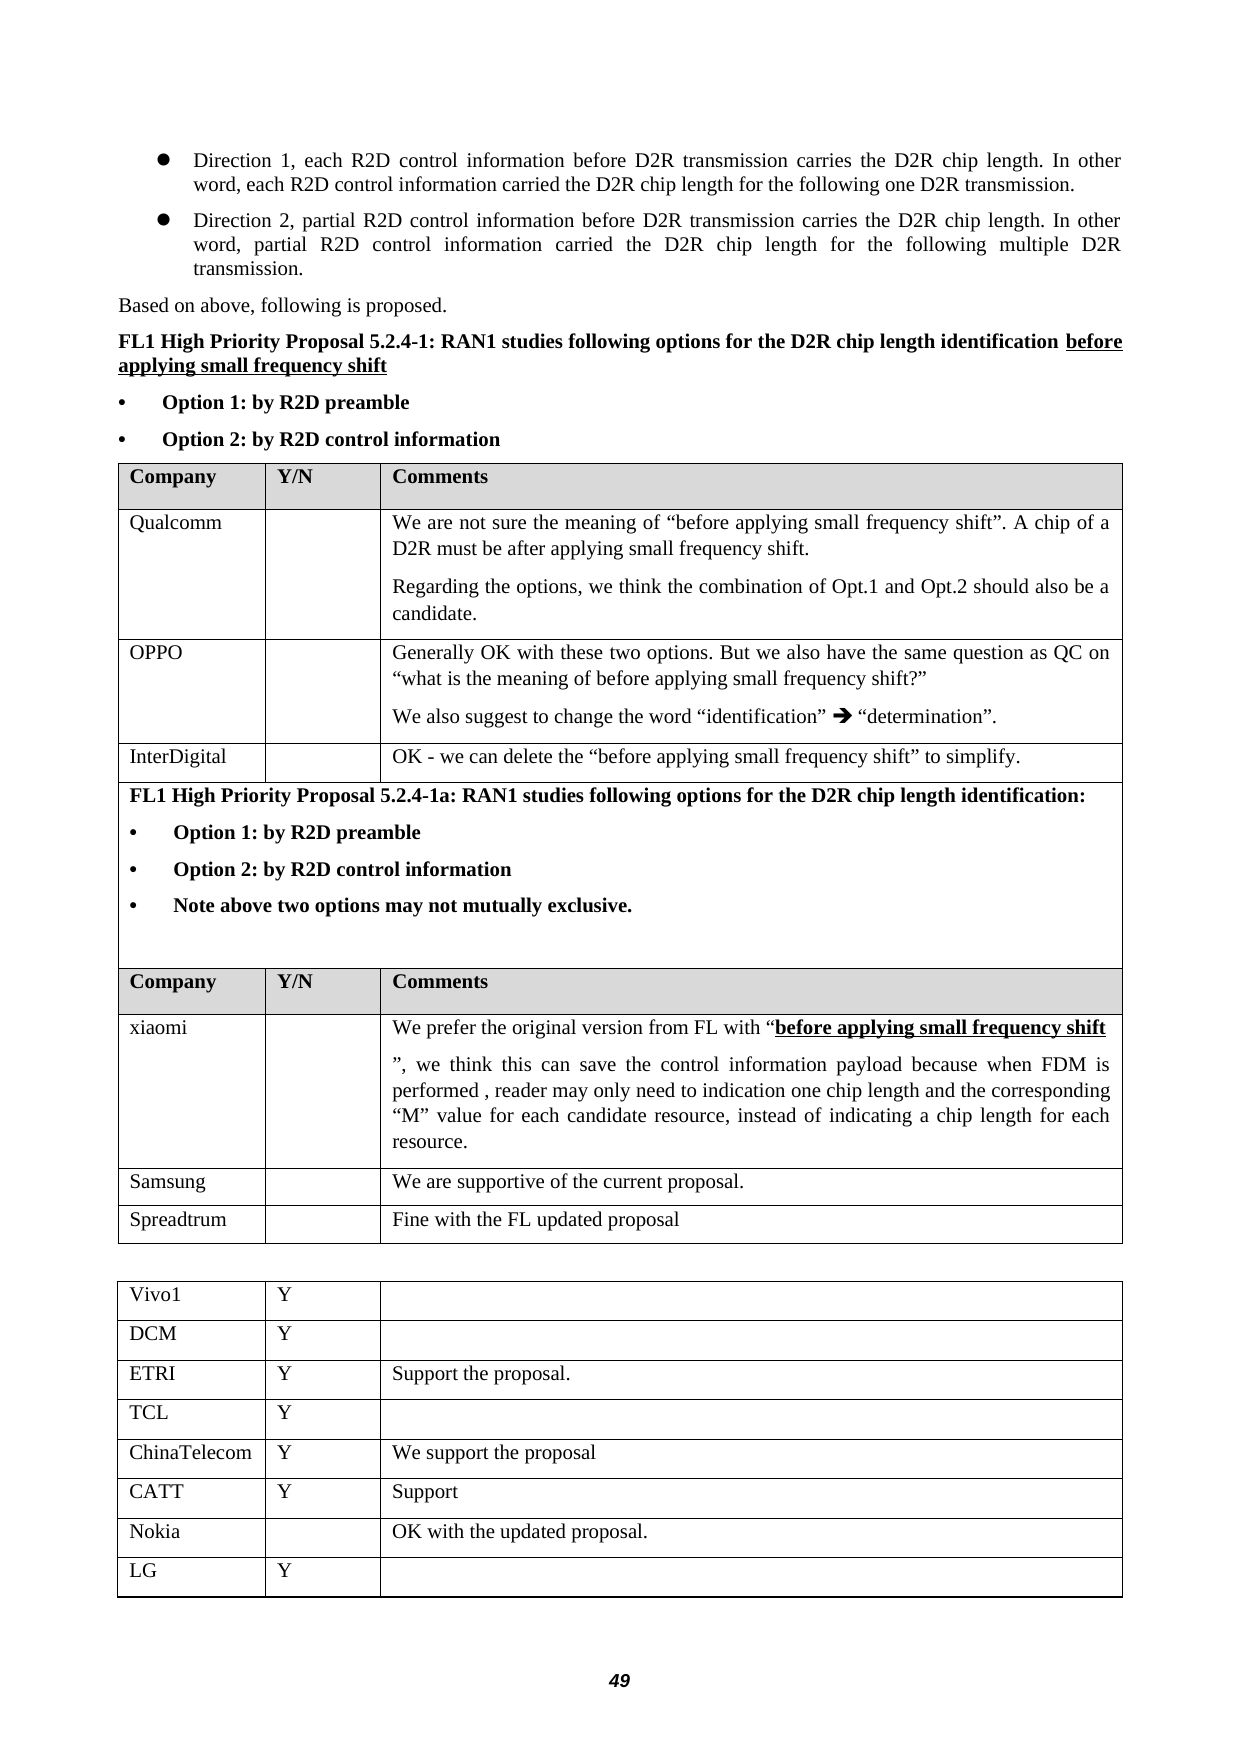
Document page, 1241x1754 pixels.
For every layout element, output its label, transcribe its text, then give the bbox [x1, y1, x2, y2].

table_cell Generally OK with these two options. But we also have the same question as QC on “what is the meaning of before applying small frequency shift?” We also suggest to change the word “identification” “determination”. [381, 640, 1122, 743]
table_cell OK with the updated proposal. [381, 1519, 1122, 1557]
list Direction 1, each R2D control information before D2R transmission carries the D2R chip length. In other word, each R2D control information carried the D2R chip length for the following one D2R transmission. [156, 147, 1122, 196]
table_cell Comments [381, 969, 1122, 1014]
table_cell [266, 510, 380, 639]
list Option 1: by R2D preamble [118, 390, 1122, 414]
table_cell [381, 1558, 1122, 1596]
table_header Vivo1 [118, 1282, 265, 1320]
table_cell ChinaTelecom [118, 1440, 265, 1478]
table_cell OK - we can delete the “before applying small frequency shift” to simplify. [381, 744, 1122, 782]
table_header Company [119, 464, 265, 509]
table_cell InterDigital [119, 744, 265, 782]
table_cell xiaomi [119, 1015, 265, 1168]
table_cell DCM [118, 1321, 265, 1359]
table_cell Y [266, 1321, 380, 1359]
table_cell Fine with the FL updated proposal [381, 1206, 1122, 1243]
table_cell We are supportive of the current proposal. [381, 1169, 1122, 1205]
table_cell Samsung [119, 1169, 265, 1205]
table_cell LG [118, 1558, 265, 1596]
table_header Y [266, 1282, 380, 1320]
table_cell [381, 1400, 1122, 1438]
table_cell Y [266, 1400, 380, 1438]
table_cell [266, 640, 380, 743]
table_cell We prefer the original version from FL with “before applying small frequency shift ”, we think this can save the control information payload because when FDM is performed , reader may only need to indication one chip length and the corresponding “M” value for each candidate resource, instead of indicating a chip length for each resource. [381, 1015, 1122, 1168]
table_cell [266, 1169, 380, 1205]
list Option 2: by R2D control information [118, 427, 1122, 451]
table_cell [266, 1519, 380, 1557]
table_cell TCL [118, 1400, 265, 1438]
table_cell We are not sure the meaning of “before applying small frequency shift”. A chip of a D2R must be after applying small frequency shift. Regarding the options, we think the combination of Opt.1 and Opt.2 should also be a candidate. [381, 510, 1122, 639]
table_cell Y [266, 1479, 380, 1517]
table_cell FL1 High Priority Proposal 5.2.4-1a: RAN1 studies following options for the D2R chip length identification: Option 1: by R2D preamble Option 2: by R2D control information Note above two options may not mutually exclusive. [119, 783, 1122, 968]
table_cell CATT [118, 1479, 265, 1517]
table_cell [266, 1206, 380, 1243]
table_cell OPPO [119, 640, 265, 743]
table_cell [266, 744, 380, 782]
table_cell [266, 1015, 380, 1168]
table_cell [381, 1321, 1122, 1359]
table_header [381, 1282, 1122, 1320]
text Based on above, following is proposed. [118, 293, 1122, 317]
table_cell Y [266, 1361, 380, 1399]
table_cell Y [266, 1440, 380, 1478]
table_header Y/N [266, 464, 380, 509]
table_cell Support the proposal. [381, 1361, 1122, 1399]
table_cell ETRI [118, 1361, 265, 1399]
table_cell Company [119, 969, 265, 1014]
table_cell We support the proposal [381, 1440, 1122, 1478]
table_header Comments [381, 464, 1122, 509]
table_cell Nokia [118, 1519, 265, 1557]
table_cell Y [266, 1558, 380, 1596]
table_cell Y/N [266, 969, 380, 1014]
list Direction 2, partial R2D control information before D2R transmission carries the D2R chip length. In other word, partial R2D control information carried the D2R chip length for the following multiple D2R transmission. [156, 208, 1122, 280]
table_cell Support [381, 1479, 1122, 1517]
table_cell Spreadtrum [119, 1206, 265, 1243]
text FL1 High Priority Proposal 5.2.4-1: RAN1 studies following options for the D2R chip length identification before applying small frequency shift [118, 329, 1122, 377]
table_cell Qualcomm [119, 510, 265, 639]
